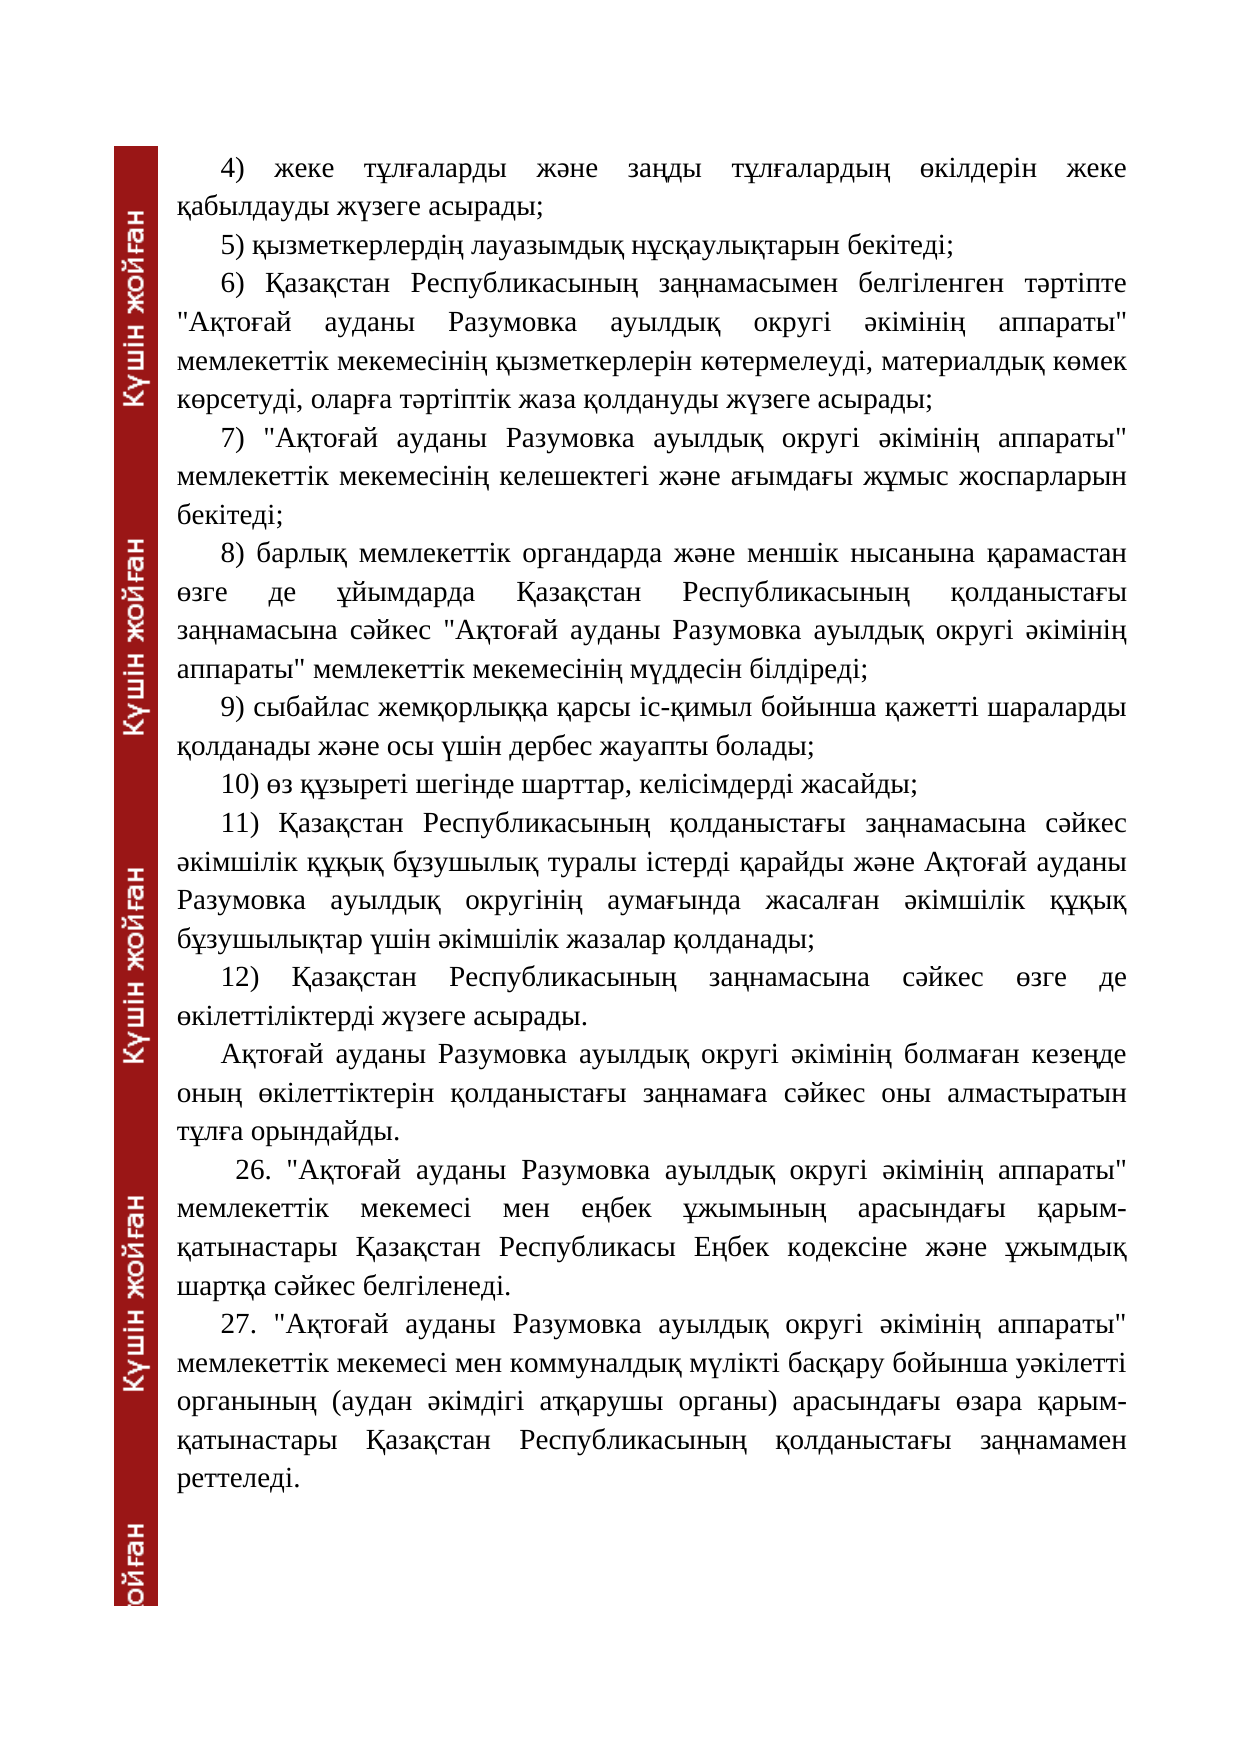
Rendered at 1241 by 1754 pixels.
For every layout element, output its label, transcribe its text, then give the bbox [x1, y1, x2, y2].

picture [114, 954, 158, 959]
text 4) жеке тұлғаларды және заңды тұлғалардың өкілдерін жеке қабылдауды жүзеге асырады; [112, 150, 1128, 222]
picture [114, 222, 158, 227]
text 6) Қазақстан Республикасының заңнамасымен белгіленген тәртіпте "Ақтоғай ауданы Разумовка ауылдық округі әкімінің аппараты" мемлекеттік мекемесінің қызметкерлерін көтермелеуді, материалдық көмек көрсетуді, оларға тәртіптік жаза қолдануды жүзеге асырады; [112, 266, 1128, 415]
picture [114, 1147, 158, 1152]
text 26. "Ақтоғай ауданы Разумовка ауылдық округі әкімінің аппараты" мемлекеттік мекемесі мен еңбек ұжымының арасындағы қарым-қатынастары Қазақстан Республикасы Еңбек кодексіне және ұжымдық шартқа сәйкес белгіленеді. [112, 1152, 1128, 1301]
text 5) қызметкерлердің лауазымдық нұсқаулықтарын бекітеді; [112, 227, 1128, 261]
picture [114, 261, 158, 266]
text 10) өз құзыреті шегінде шарттар, келісімдерді жасайды; [112, 767, 1128, 800]
text Ақтоғай ауданы Разумовка ауылдық округі әкімінің болмаған кезеңде оның өкілеттіктерін қолданыстағы заңнамаға сәйкес оны алмастыратын тұлға орындайды. [112, 1036, 1128, 1147]
text 11) Қазақстан Республикасының қолданыстағы заңнамасына сәйкес әкімшілік құқық бұзушылық туралы істерді қарайды және Ақтоғай ауданы Разумовка ауылдық округінің аумағында жасалған әкімшілік құқық бұзушылықтар үшін әкімшілік жазалар қолданады; [112, 805, 1128, 954]
text 8) барлық мемлекеттік органдарда және меншік нысанына қарамастан өзге де ұйымдарда Қазақстан Республикасының қолданыстағы заңнамасына сәйкес "Ақтоғай ауданы Разумовка ауылдық округі әкімінің аппараты" мемлекеттік мекемесінің мүддесін білдіреді; [112, 535, 1128, 684]
picture [114, 1031, 158, 1036]
picture [114, 1494, 158, 1606]
text 9) сыбайлас жемқорлыққа қарсы іс-қимыл бойынша қажетті шараларды қолданады және осы үшін дербес жауапты болады; [112, 689, 1128, 762]
picture [114, 800, 158, 805]
picture [114, 530, 158, 535]
text 12) Қазақстан Республикасының заңнамасына сәйкес өзге де өкілеттіліктерді жүзеге асырады. [112, 959, 1128, 1031]
text 7) "Ақтоғай ауданы Разумовка ауылдық округі әкімінің аппараты" мемлекеттік мекемесінің келешектегі және ағымдағы жұмыс жоспарларын бекітеді; [112, 420, 1128, 530]
picture [114, 146, 158, 150]
text 27. "Ақтоғай ауданы Разумовка ауылдық округі әкімінің аппараты" мемлекеттік мекемесі мен коммуналдық мүлікті басқару бойынша уәкілетті органының (аудан әкімдігі атқарушы органы) арасындағы өзара қарым-қатынастары Қазақстан Республикасының қолданыстағы заңнамамен реттеледі. [112, 1306, 1128, 1494]
picture [114, 684, 158, 689]
picture [114, 415, 158, 420]
picture [114, 1301, 158, 1306]
picture [114, 762, 158, 767]
